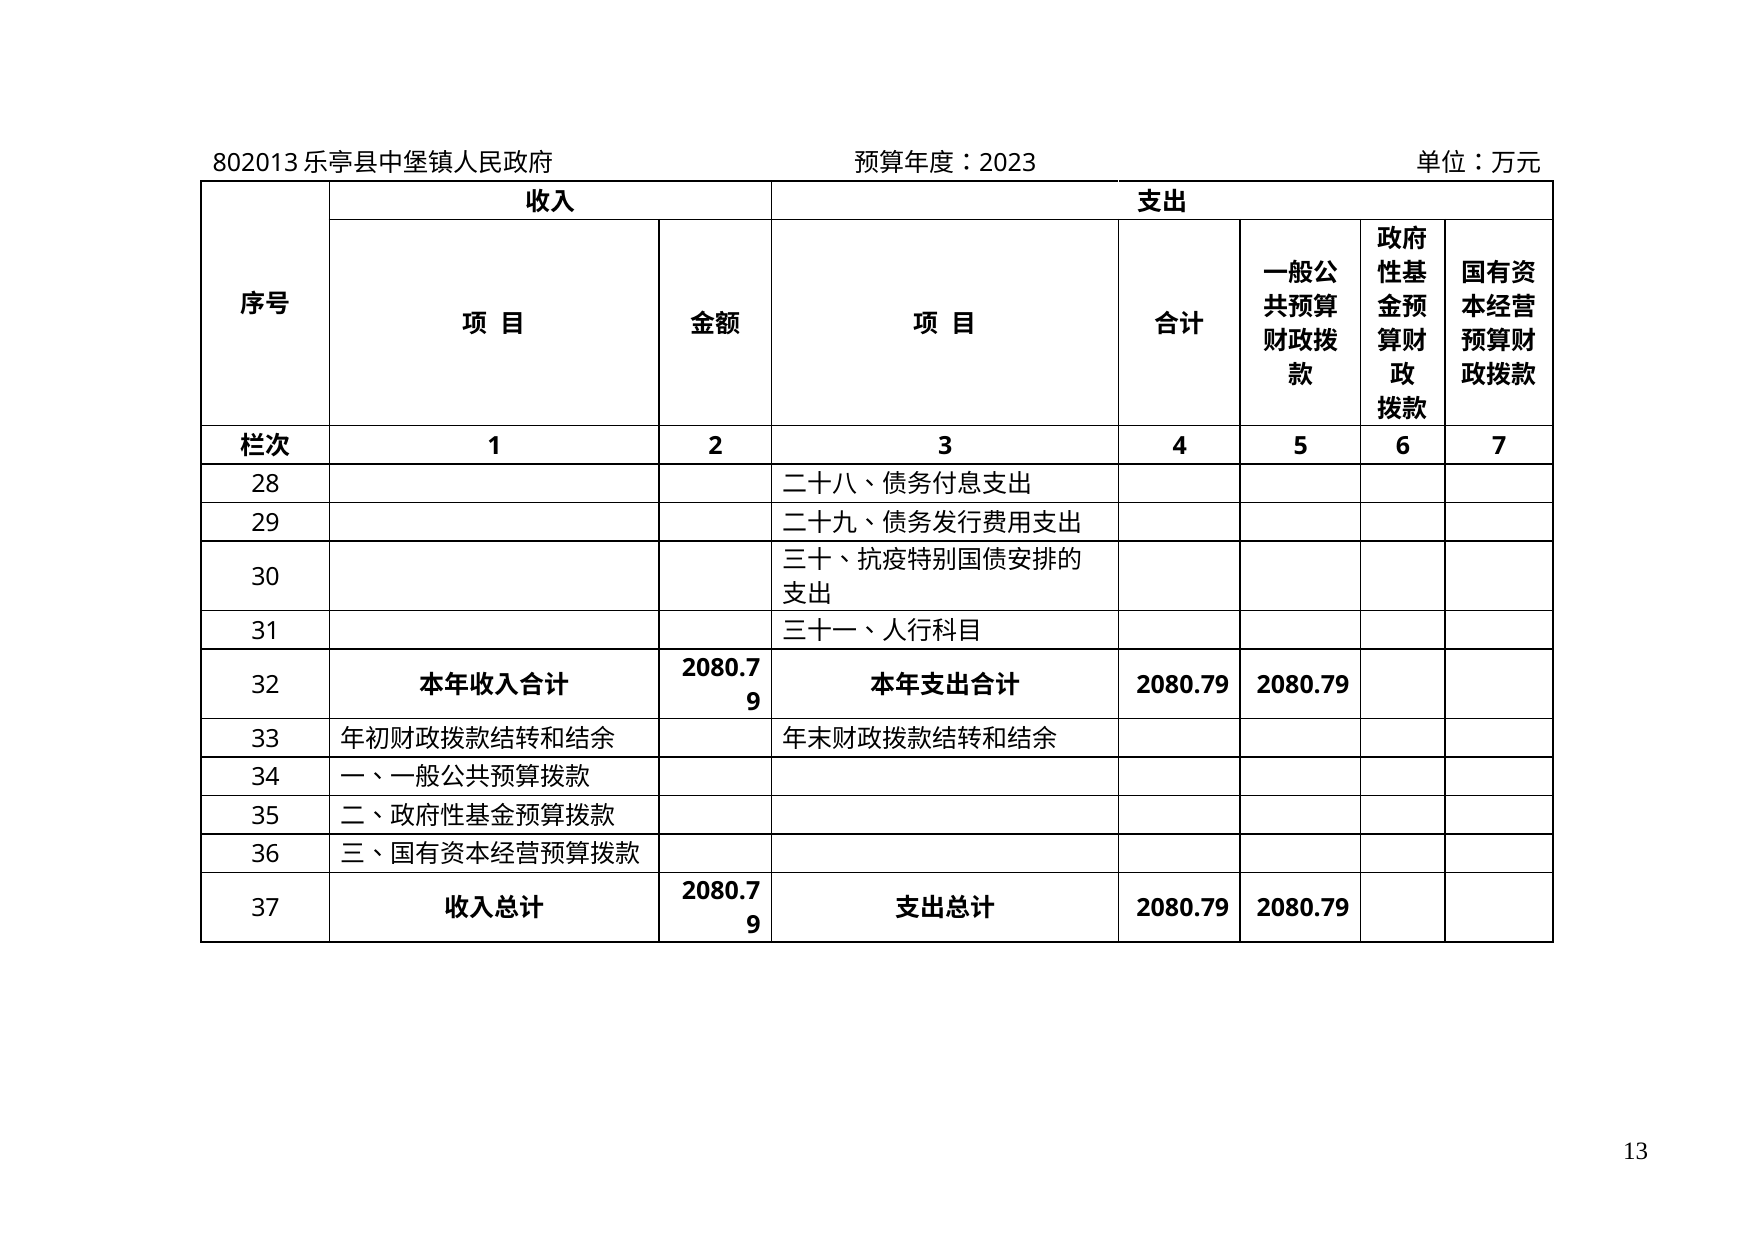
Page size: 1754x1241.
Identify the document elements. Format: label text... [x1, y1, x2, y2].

table_cell [1361, 835, 1444, 871]
table_cell [1446, 465, 1552, 501]
table_cell 项 目 [772, 220, 1118, 424]
table_cell 32 [202, 650, 329, 718]
table_cell [1446, 796, 1552, 833]
table_cell 29 [202, 503, 329, 540]
table_cell 2080.79 [1119, 650, 1239, 718]
table_cell 支出 [772, 182, 1552, 219]
table_cell 2080.79 [1241, 873, 1360, 941]
table_cell 2080.79 [1119, 873, 1239, 941]
table_cell [1119, 611, 1239, 648]
table_cell [1446, 835, 1552, 871]
table_cell [1361, 542, 1444, 609]
table_cell [1446, 758, 1552, 794]
table_cell [660, 465, 771, 501]
table_cell 三、国有资本经营预算拨款 [330, 835, 658, 871]
table_cell [1446, 542, 1552, 609]
table_cell [1241, 542, 1360, 609]
table_cell [330, 611, 658, 648]
table_cell 一般公共预算财政拨款 [1241, 220, 1360, 424]
table_cell [1361, 650, 1444, 718]
table_cell [1241, 796, 1360, 833]
table_cell [1361, 611, 1444, 648]
table_cell [1361, 465, 1444, 501]
table_cell 国有资本经营预算财政拨款 [1446, 220, 1552, 424]
table_cell [772, 835, 1118, 871]
table_cell 34 [202, 758, 329, 794]
table_cell 5 [1241, 426, 1360, 463]
table_cell [772, 758, 1118, 794]
table_cell [660, 542, 771, 609]
table_cell 三十一、人行科目 [772, 611, 1118, 648]
table_cell 一、一般公共预算拨款 [330, 758, 658, 794]
table_cell [1446, 719, 1552, 756]
table_cell 2080.79 [1241, 650, 1360, 718]
table_cell [1241, 611, 1360, 648]
table_cell [1361, 503, 1444, 540]
table_cell [1119, 835, 1239, 871]
table_cell 本年支出合计 [772, 650, 1118, 718]
table_cell 2080.79 [660, 873, 771, 941]
table_cell [330, 465, 658, 501]
table_cell [330, 542, 658, 609]
table_cell 31 [202, 611, 329, 648]
table_cell 合计 [1119, 220, 1239, 424]
table_cell [660, 796, 771, 833]
table_cell [1361, 873, 1444, 941]
table_cell [660, 835, 771, 871]
table_cell 收入总计 [330, 873, 658, 941]
table_cell 30 [202, 542, 329, 609]
table_cell [1119, 796, 1239, 833]
table_cell 支出总计 [772, 873, 1118, 941]
table_cell [1446, 503, 1552, 540]
table_cell [1119, 758, 1239, 794]
table_cell 37 [202, 873, 329, 941]
table_cell 项 目 [330, 220, 658, 424]
table_cell [1119, 719, 1239, 756]
table_cell 35 [202, 796, 329, 833]
table_cell [1241, 719, 1360, 756]
table_cell [1241, 758, 1360, 794]
table_cell [1361, 719, 1444, 756]
table_cell [1241, 503, 1360, 540]
table_cell [330, 503, 658, 540]
table_cell 2080.79 [660, 650, 771, 718]
table_cell 收入 [330, 182, 771, 219]
table_cell 政府性基金预算财政 拨款 [1361, 220, 1444, 424]
table_cell [1361, 796, 1444, 833]
table_cell 33 [202, 719, 329, 756]
table_cell 栏次 [202, 426, 329, 463]
table_cell [1119, 465, 1239, 501]
table_cell 36 [202, 835, 329, 871]
table_cell [1241, 465, 1360, 501]
table_cell 28 [202, 465, 329, 501]
table_cell 7 [1446, 426, 1552, 463]
table_cell [1119, 542, 1239, 609]
table_header 单位：万元 [1119, 143, 1552, 180]
table_cell [660, 611, 771, 648]
table_cell 2 [660, 426, 771, 463]
table_cell [660, 719, 771, 756]
table_cell 1 [330, 426, 658, 463]
table_header 预算年度：2023 [772, 143, 1118, 180]
table_cell [1119, 503, 1239, 540]
table_cell 三十、抗疫特别国债安排的支出 [772, 542, 1118, 609]
table_cell 年末财政拨款结转和结余 [772, 719, 1118, 756]
table_cell 二、政府性基金预算拨款 [330, 796, 658, 833]
table_header 802013乐亭县中堡镇人民政府 [202, 143, 771, 180]
table_cell [1446, 611, 1552, 648]
table_cell [772, 796, 1118, 833]
table_cell [1361, 758, 1444, 794]
table_cell [660, 503, 771, 540]
table_cell 二十八、债务付息支出 [772, 465, 1118, 501]
table_cell [1446, 650, 1552, 718]
table_cell 年初财政拨款结转和结余 [330, 719, 658, 756]
table_cell 序号 [202, 182, 329, 424]
table_cell 二十九、债务发行费用支出 [772, 503, 1118, 540]
table_cell [1241, 835, 1360, 871]
table_cell 3 [772, 426, 1118, 463]
table_cell 4 [1119, 426, 1239, 463]
table_cell 6 [1361, 426, 1444, 463]
table_cell 本年收入合计 [330, 650, 658, 718]
table_cell [660, 758, 771, 794]
table_cell [1446, 873, 1552, 941]
table_cell 金额 [660, 220, 771, 424]
